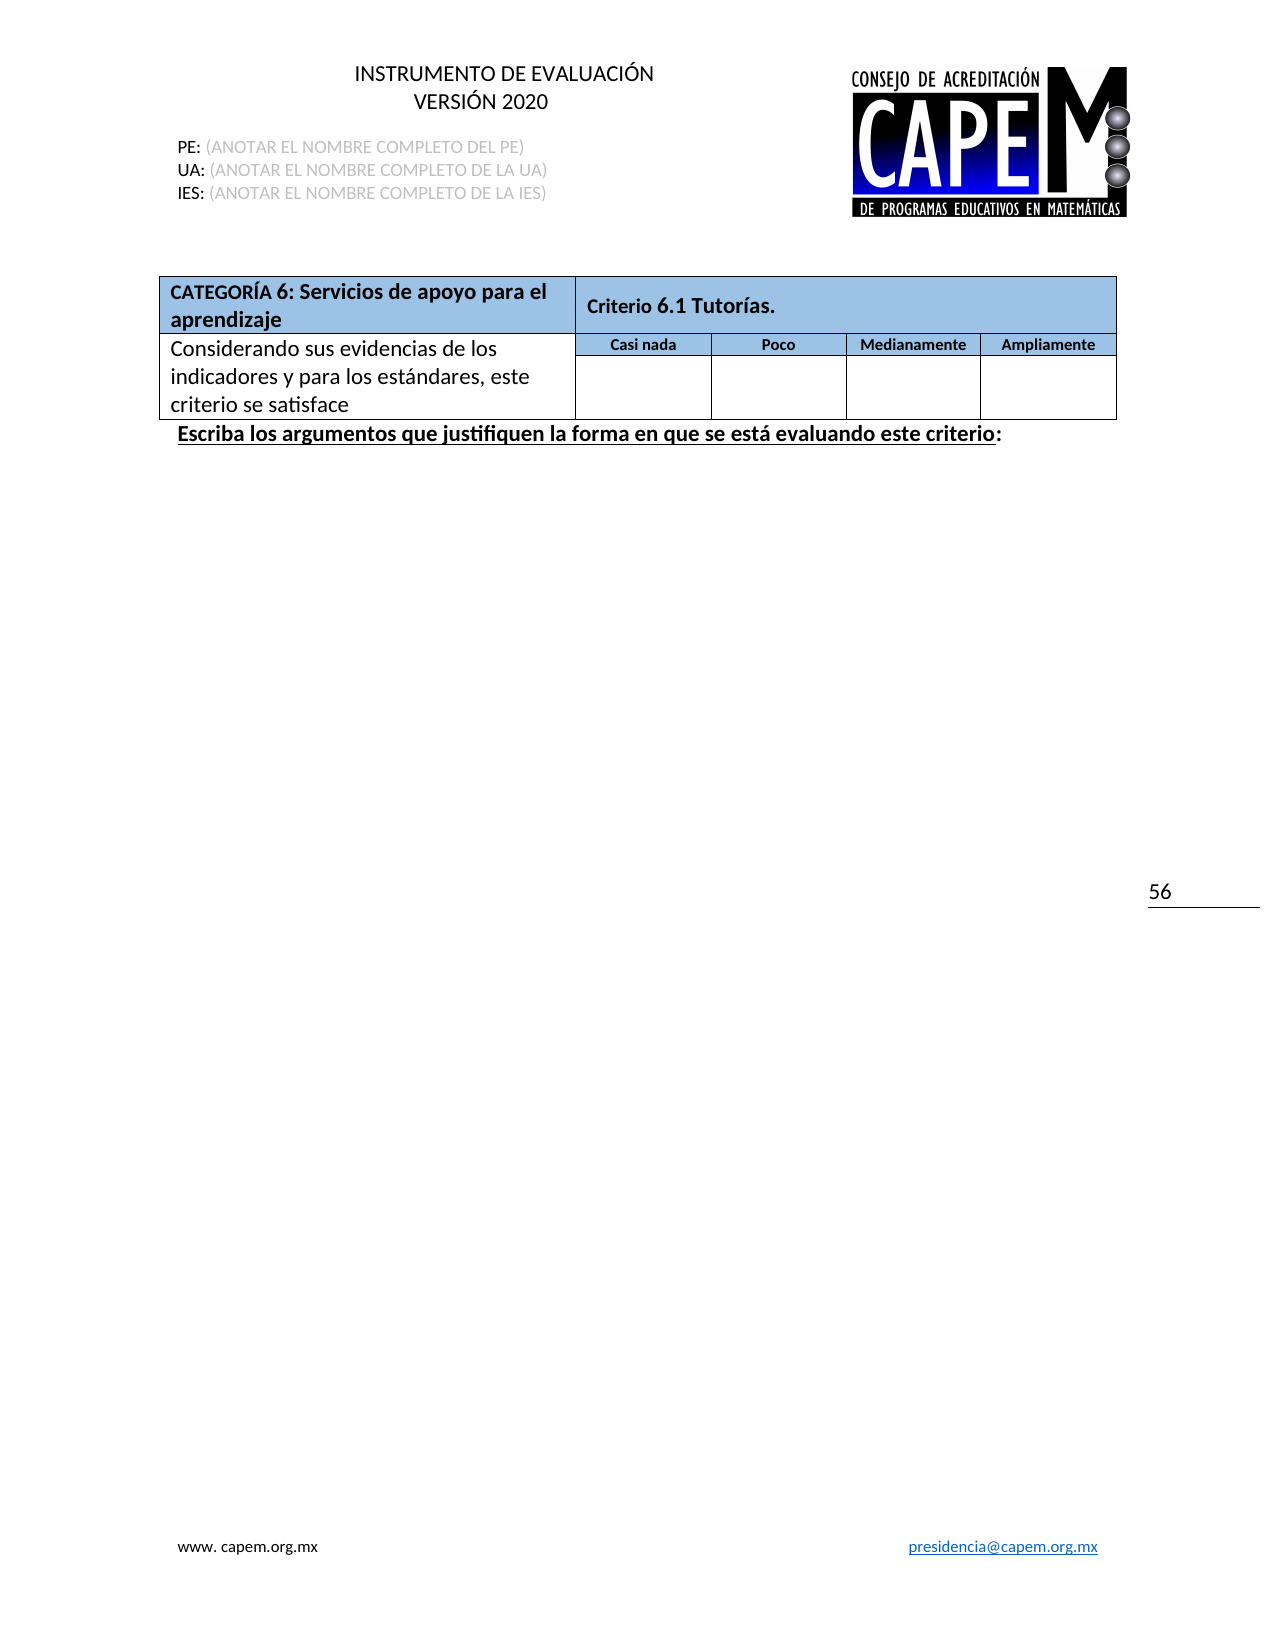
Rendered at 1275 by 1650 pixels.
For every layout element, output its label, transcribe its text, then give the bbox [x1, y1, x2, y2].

table_cell Ampliamente [981, 334, 1116, 355]
table_header CATEGORÍA 6: Servicios de apoyo para el aprendizaje [160, 277, 575, 333]
table_cell [981, 356, 1116, 418]
table_cell Poco [712, 334, 846, 355]
table_cell Considerando sus evidencias de los indicadores y para los estándares, este criterio se satisface [160, 334, 575, 418]
table_header Criterio 6.1 Tutorías. [576, 277, 1116, 333]
picture [852, 67, 1131, 217]
text Escriba los argumentos que justifiquen la forma en que se está evaluando este criterio: [177, 420, 1098, 447]
table_cell [576, 356, 711, 418]
table_cell Medianamente [847, 334, 980, 355]
table_cell [712, 356, 846, 418]
table_cell Casi nada [576, 334, 711, 355]
table_cell [847, 356, 980, 418]
